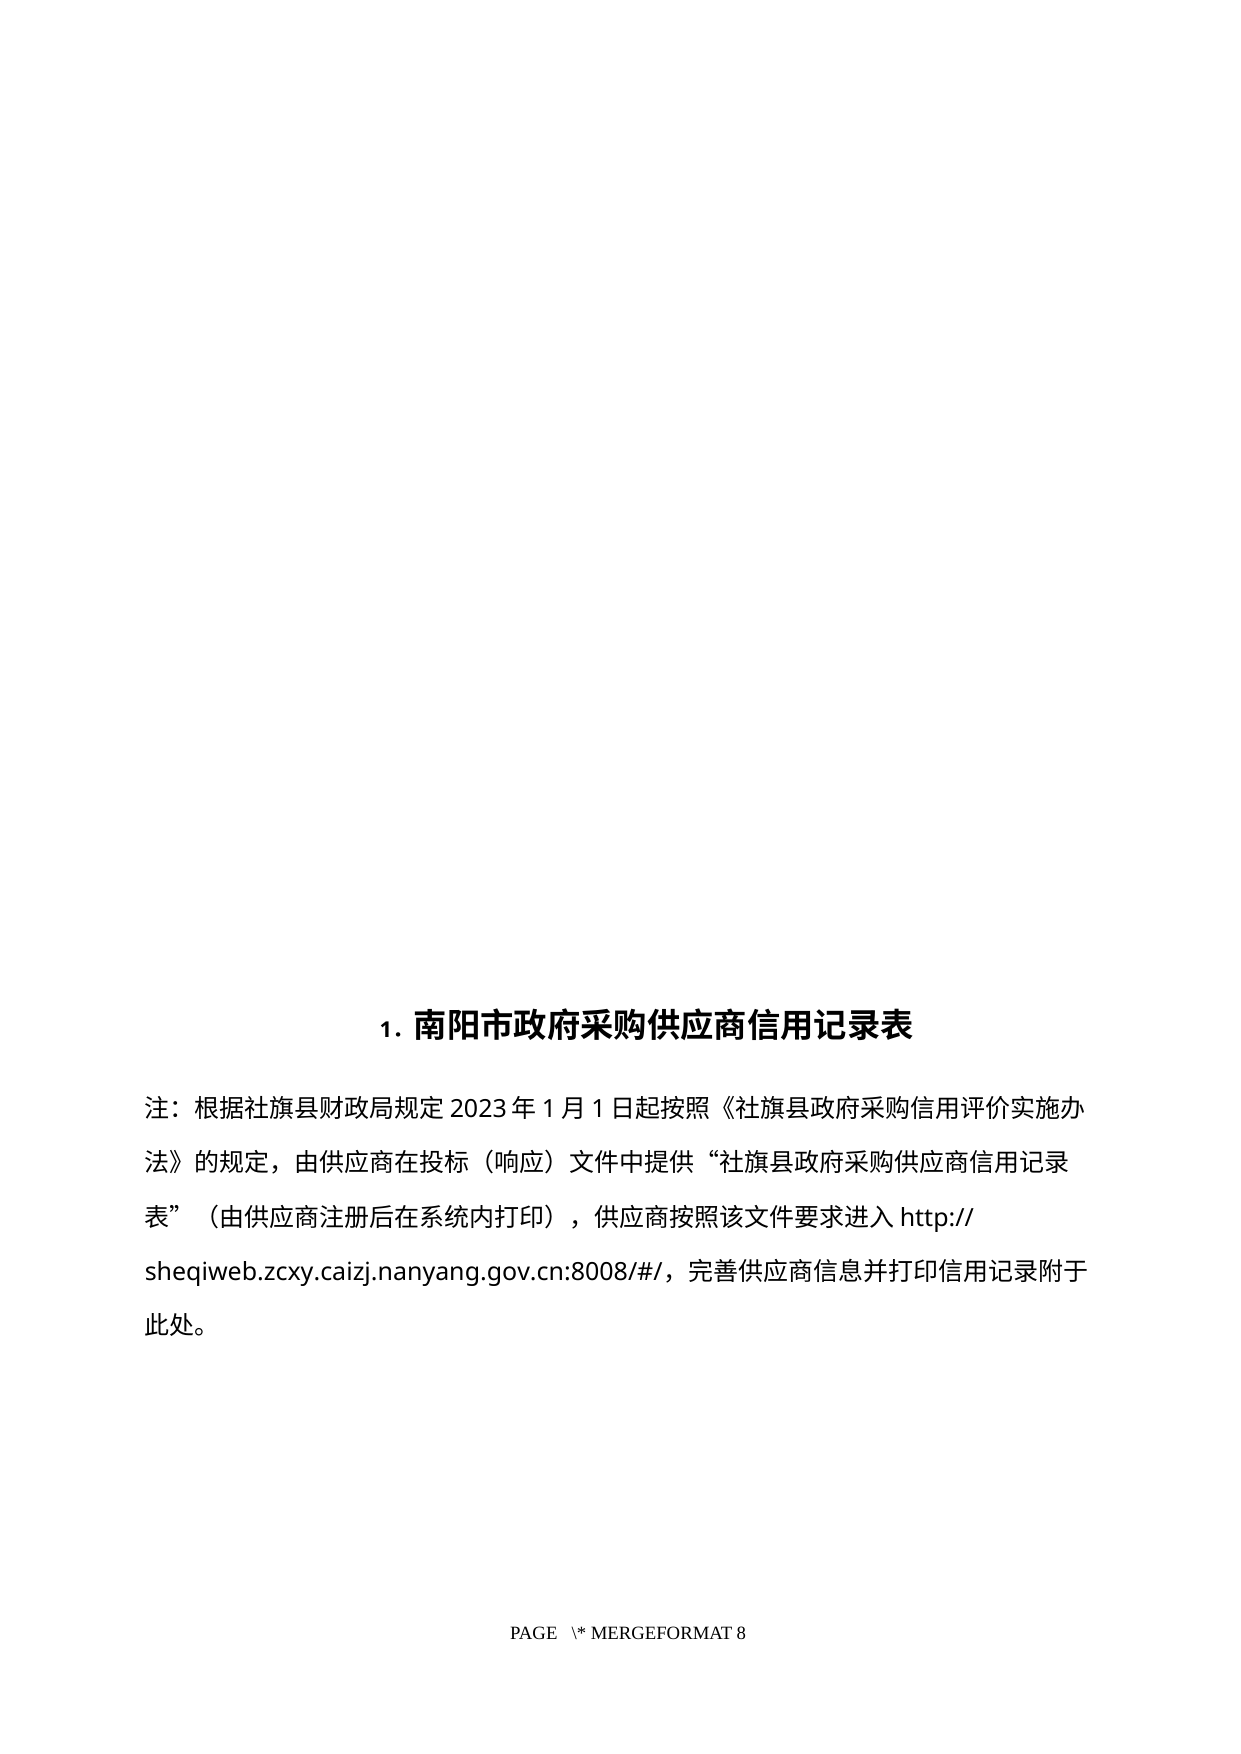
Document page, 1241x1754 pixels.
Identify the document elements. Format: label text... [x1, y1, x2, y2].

text 注：根据社旗县财政局规定2023年1月1日起按照《社旗县政府采购信用评价实施办法》的规定，由供应商在投标（响应）文件中提供“社旗县政府采购供应商信用记录表”（由供应商注册后在系统内打印），供应商按照该文件要求进入http://sheqiweb.zcxy.caizj.nanyang.gov.cn:8008/#/，完善供应商信息并打印信用记录附于此处。 [144, 1088, 1107, 1342]
text 南阳市政府采购供应商信用记录表 [144, 991, 1107, 1056]
